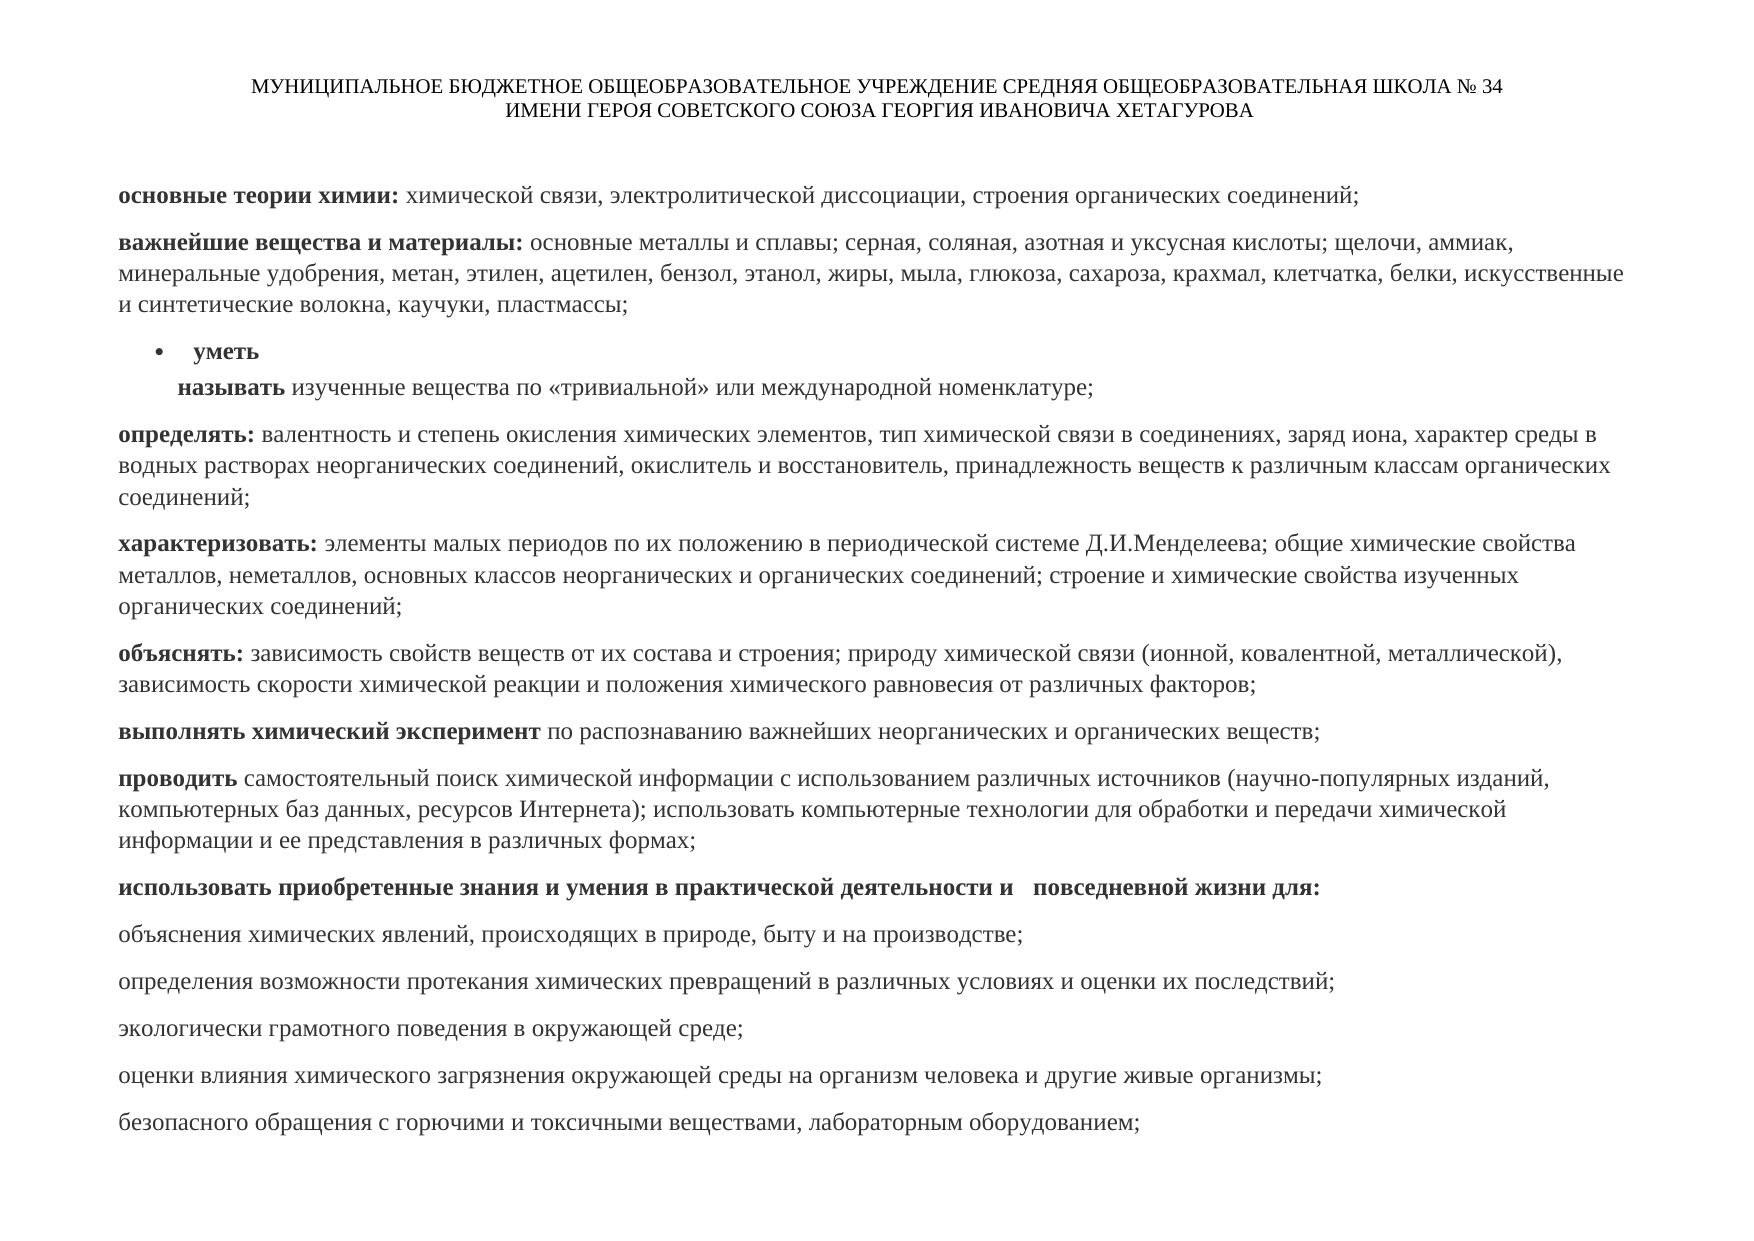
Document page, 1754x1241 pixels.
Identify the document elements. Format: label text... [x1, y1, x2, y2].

text проводить самостоятельный поиск химической информации с использованием различных источников (научно-популярных изданий, компьютерных баз данных, ресурсов Интернета); использовать компьютерные технологии для обработки и передачи химической информации и ее представления в различных формах; [118, 760, 1636, 854]
text оценки влияния химического загрязнения окружающей среды на организм человека и другие живые организмы; [118, 1057, 1636, 1088]
text безопасного обращения с горючими и токсичными веществами, лабораторным оборудованием; [118, 1104, 1636, 1135]
text использовать приобретенные знания и умения в практической деятельности и повседневной жизни для: [118, 870, 1636, 901]
list уметь [156, 333, 1636, 365]
text объяснять: зависимость свойств веществ от их состава и строения; природу химической связи (ионной, ковалентной, металлической), зависимость скорости химической реакции и положения химического равновесия от различных факторов; [118, 635, 1636, 698]
text определения возможности протекания химических превращений в различных условиях и оценки их последствий; [118, 963, 1636, 995]
text важнейшие вещества и материалы: основные металлы и сплавы; серная, соляная, азотная и уксусная кислоты; щелочи, аммиак, минеральные удобрения, метан, этилен, ацетилен, бензол, этанол, жиры, мыла, глюкоза, сахароза, крахмал, клетчатка, белки, искусственные и синтетические волокна, каучуки, пластмассы; [118, 224, 1636, 318]
text основные теории химии: химической связи, электролитической диссоциации, строения органических соединений; [118, 177, 1636, 208]
text определять: валентность и степень окисления химических элементов, тип химической связи в соединениях, заряд иона, характер среды в водных растворах неорганических соединений, окислитель и восстановитель, принадлежность веществ к различным классам органических соединений; [118, 417, 1636, 510]
text называть изученные вещества по «тривиальной» или международной номенклатуре; [177, 370, 1636, 401]
text экологически грамотного поведения в окружающей среде; [118, 1010, 1636, 1042]
text выполнять химический эксперимент по распознаванию важнейших неорганических и органических веществ; [118, 713, 1636, 745]
text объяснения химических явлений, происходящих в природе, быту и на производстве; [118, 917, 1636, 948]
text характеризовать: элементы малых периодов по их положению в периодической системе Д.И.Менделеева; общие химические свойства металлов, неметаллов, основных классов неорганических и органических соединений; строение и химические свойства изученных органических соединений; [118, 526, 1636, 620]
